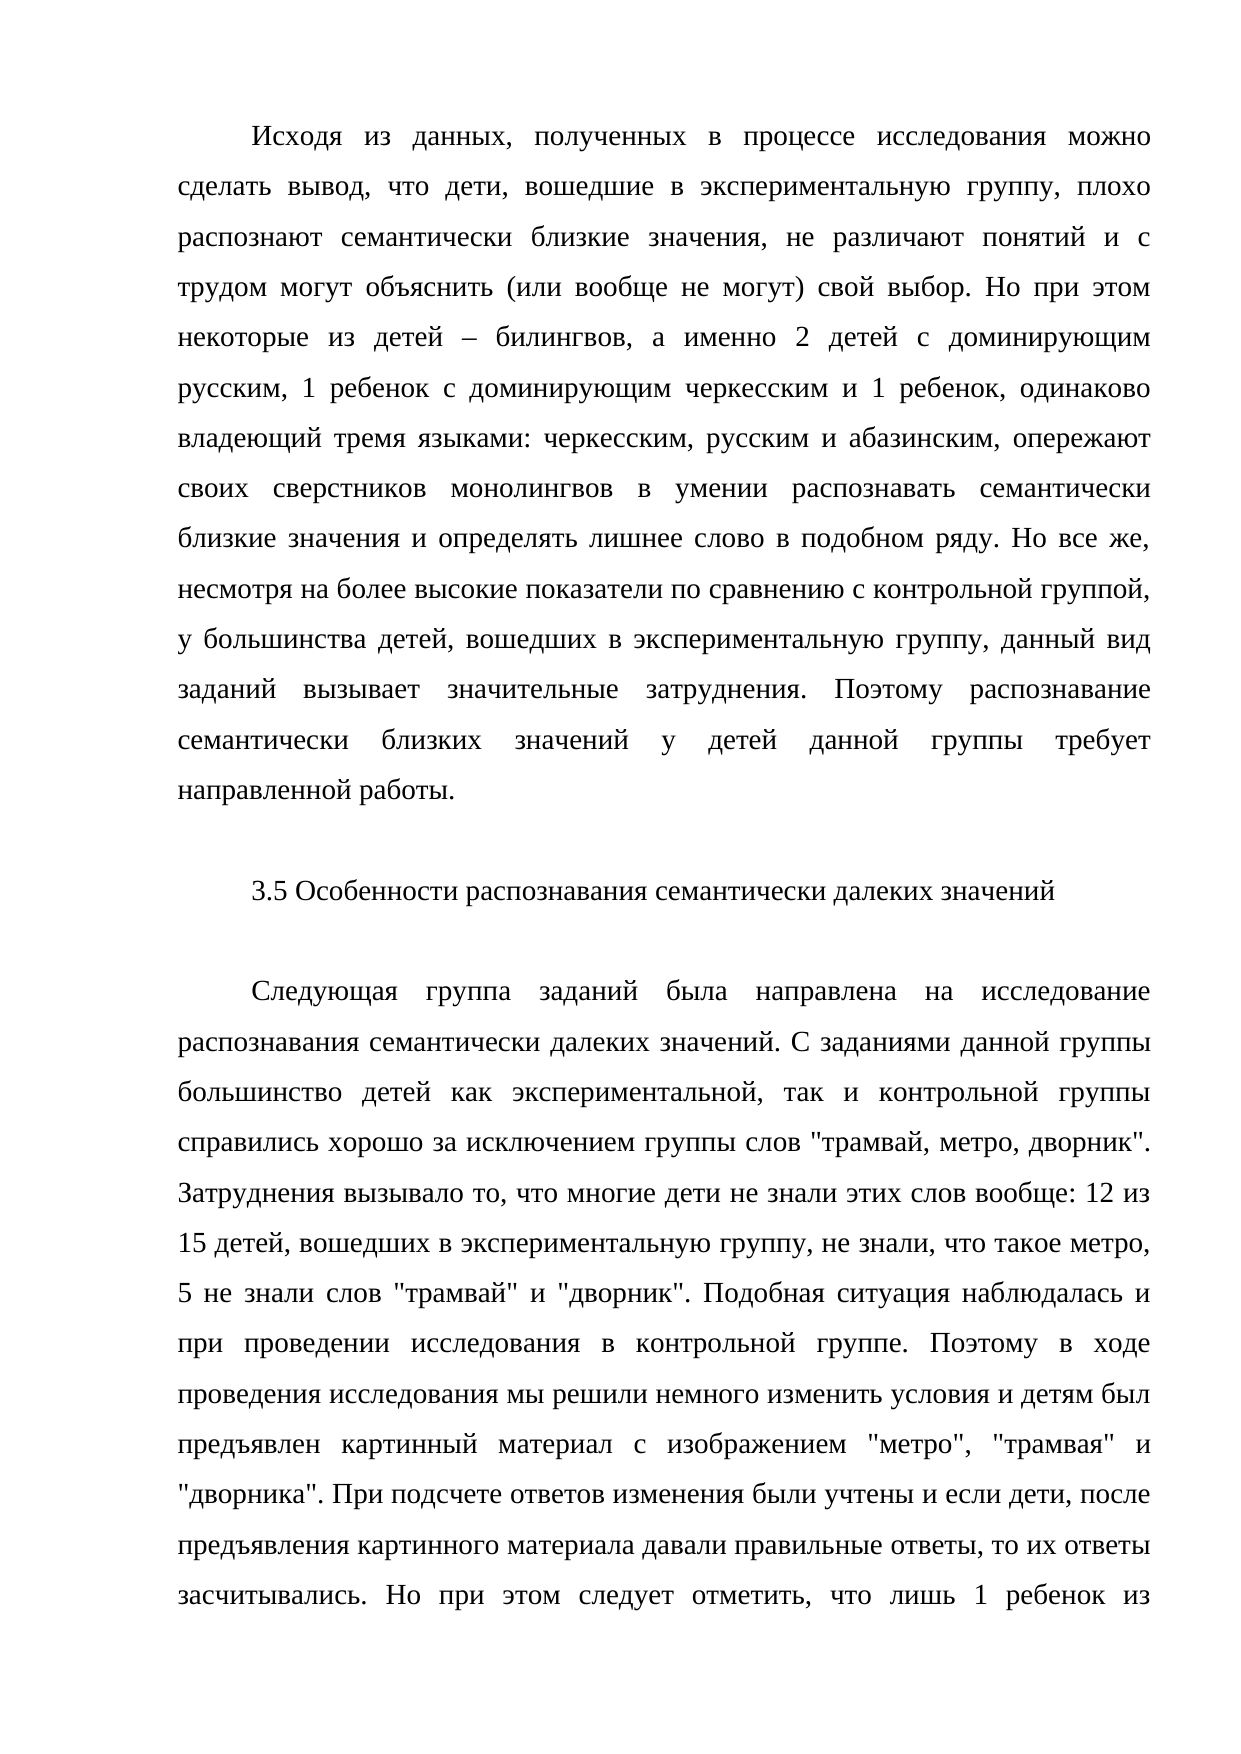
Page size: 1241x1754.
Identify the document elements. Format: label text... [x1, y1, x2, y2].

text 3.5 Особенности распознавания семантически далеких значений [177, 873, 1152, 906]
text Исходя из данных, полученных в процессе исследования можно сделать вывод, что дети, вошедшие в экспериментальную группу, плохо распознают семантически близкие значения, не различают понятий и с трудом могут объяснить (или вообще не могут) свой выбор. Но при этом некоторые из детей – билингвов, а именно 2 детей с доминирующим русским, 1 ребенок с доминирующим черкесским и 1 ребенок, одинаково владеющий тремя языками: черкесским, русским и абазинским, опережают своих сверстников монолингвов в умении распознавать семантически близкие значения и определять лишнее слово в подобном ряду. Но все же, несмотря на более высокие показатели по сравнению с контрольной группой, у большинства детей, вошедших в экспериментальную группу, данный вид заданий вызывает значительные затруднения. Поэтому распознавание семантически близких значений у детей данной группы требует направленной работы. [177, 118, 1152, 806]
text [177, 973, 1152, 1611]
